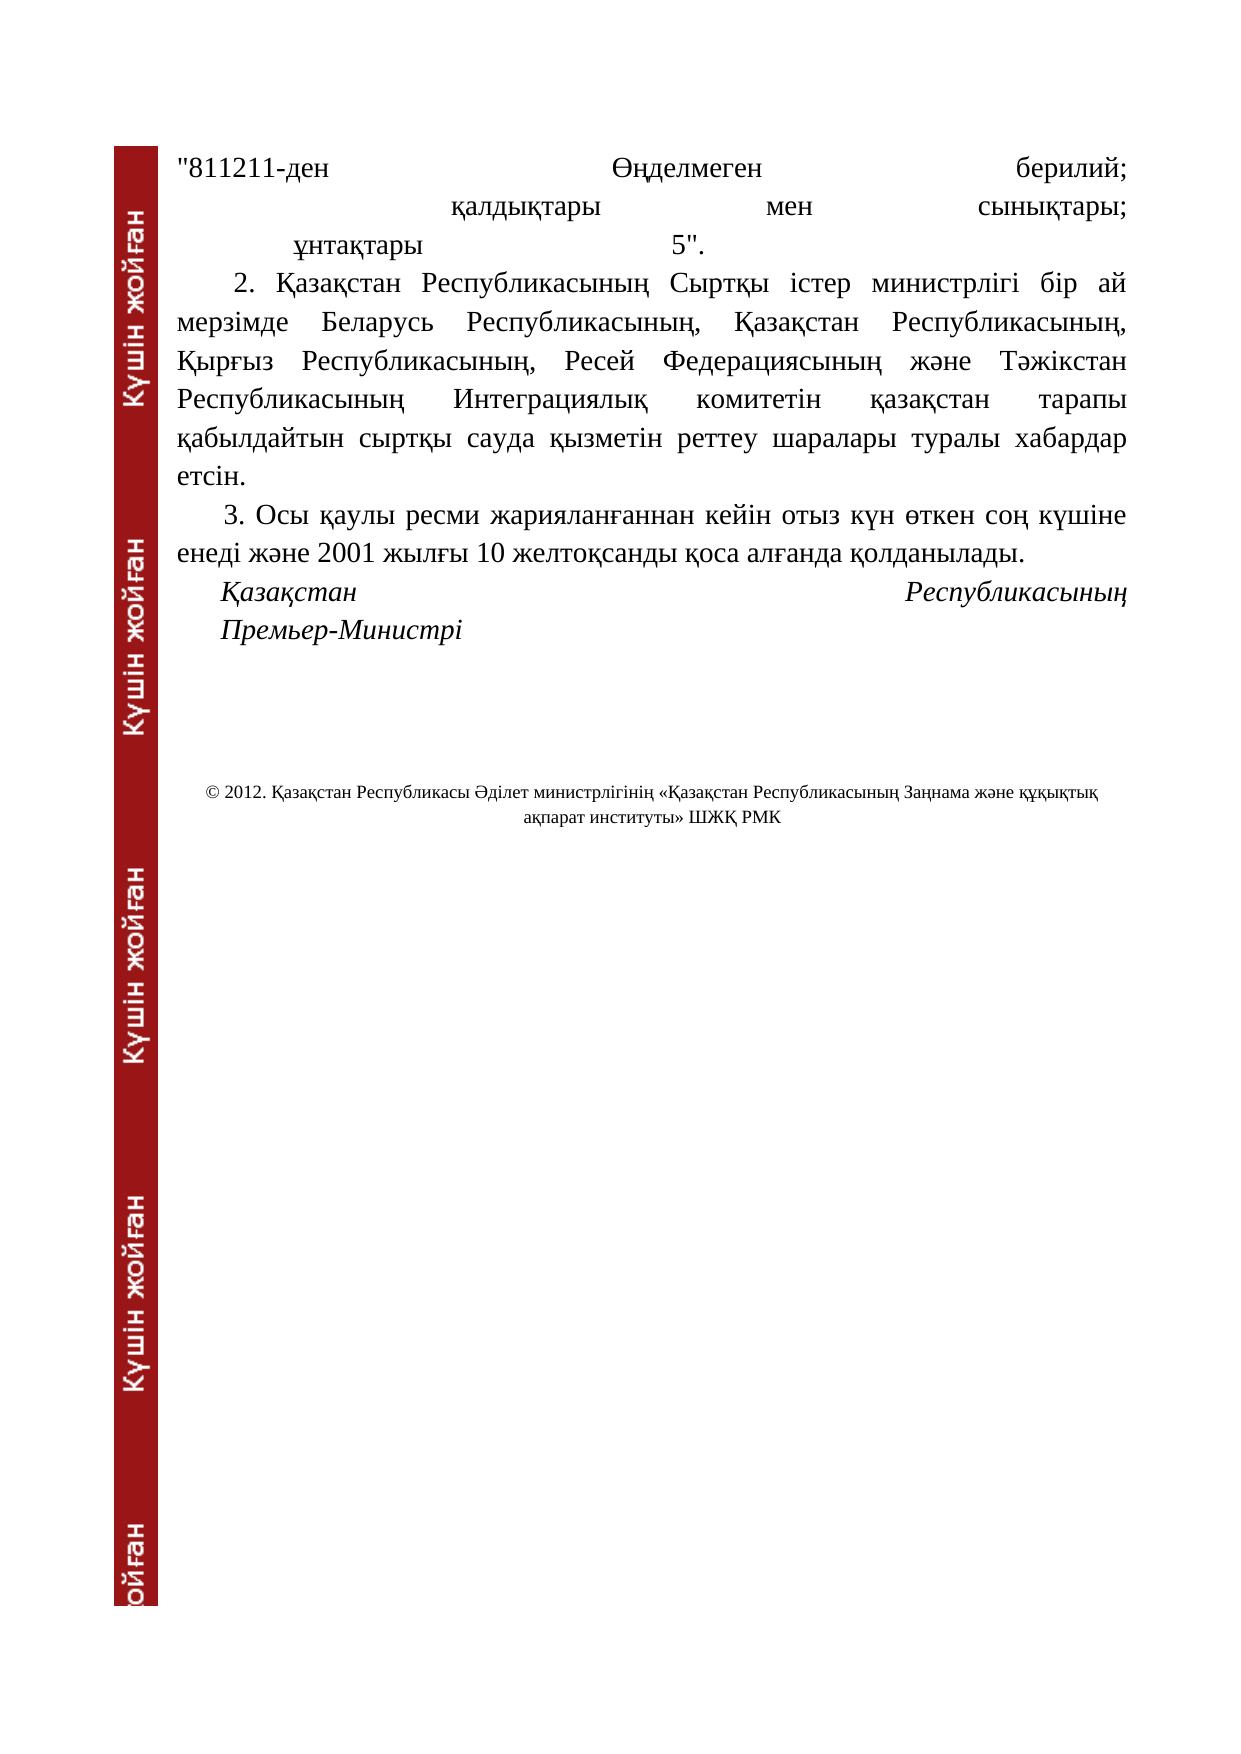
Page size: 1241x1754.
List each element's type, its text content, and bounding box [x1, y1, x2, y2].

text "811211-ден Өңделмеген берилий; қалдықтары мен сынықтары; ұнтақтары 5". [112, 150, 1128, 261]
picture [114, 492, 158, 497]
text Қазақстан Республикасының Премьер-Министрі [112, 574, 1128, 646]
picture [114, 569, 158, 574]
picture [114, 828, 158, 1606]
text © 2012. Қазақстан Республикасы Әділет министрлігінің «Қазақстан Республикасының Заңнама және құқықтық ақпарат институты» ШЖҚ РМК [112, 781, 1128, 828]
text 2. Қазақстан Республикасының Сыртқы істер министрлігі бір ай мерзімде Беларусь Республикасының, Қазақстан Республикасының, Қырғыз Республикасының, Ресей Федерациясының және Тәжікстан Республикасының Интеграциялық комитетін қазақстан тарапы қабылдайтын сыртқы сауда қызметін реттеу шаралары туралы хабардар етсін. [112, 266, 1128, 492]
text 3. Осы қаулы ресми жарияланғаннан кейін отыз күн өткен соң күшіне енеді және 2001 жылғы 10 желтоқсанды қоса алғанда қолданылады. [112, 497, 1128, 569]
picture [114, 646, 158, 781]
picture [114, 261, 158, 266]
picture [114, 146, 158, 150]
